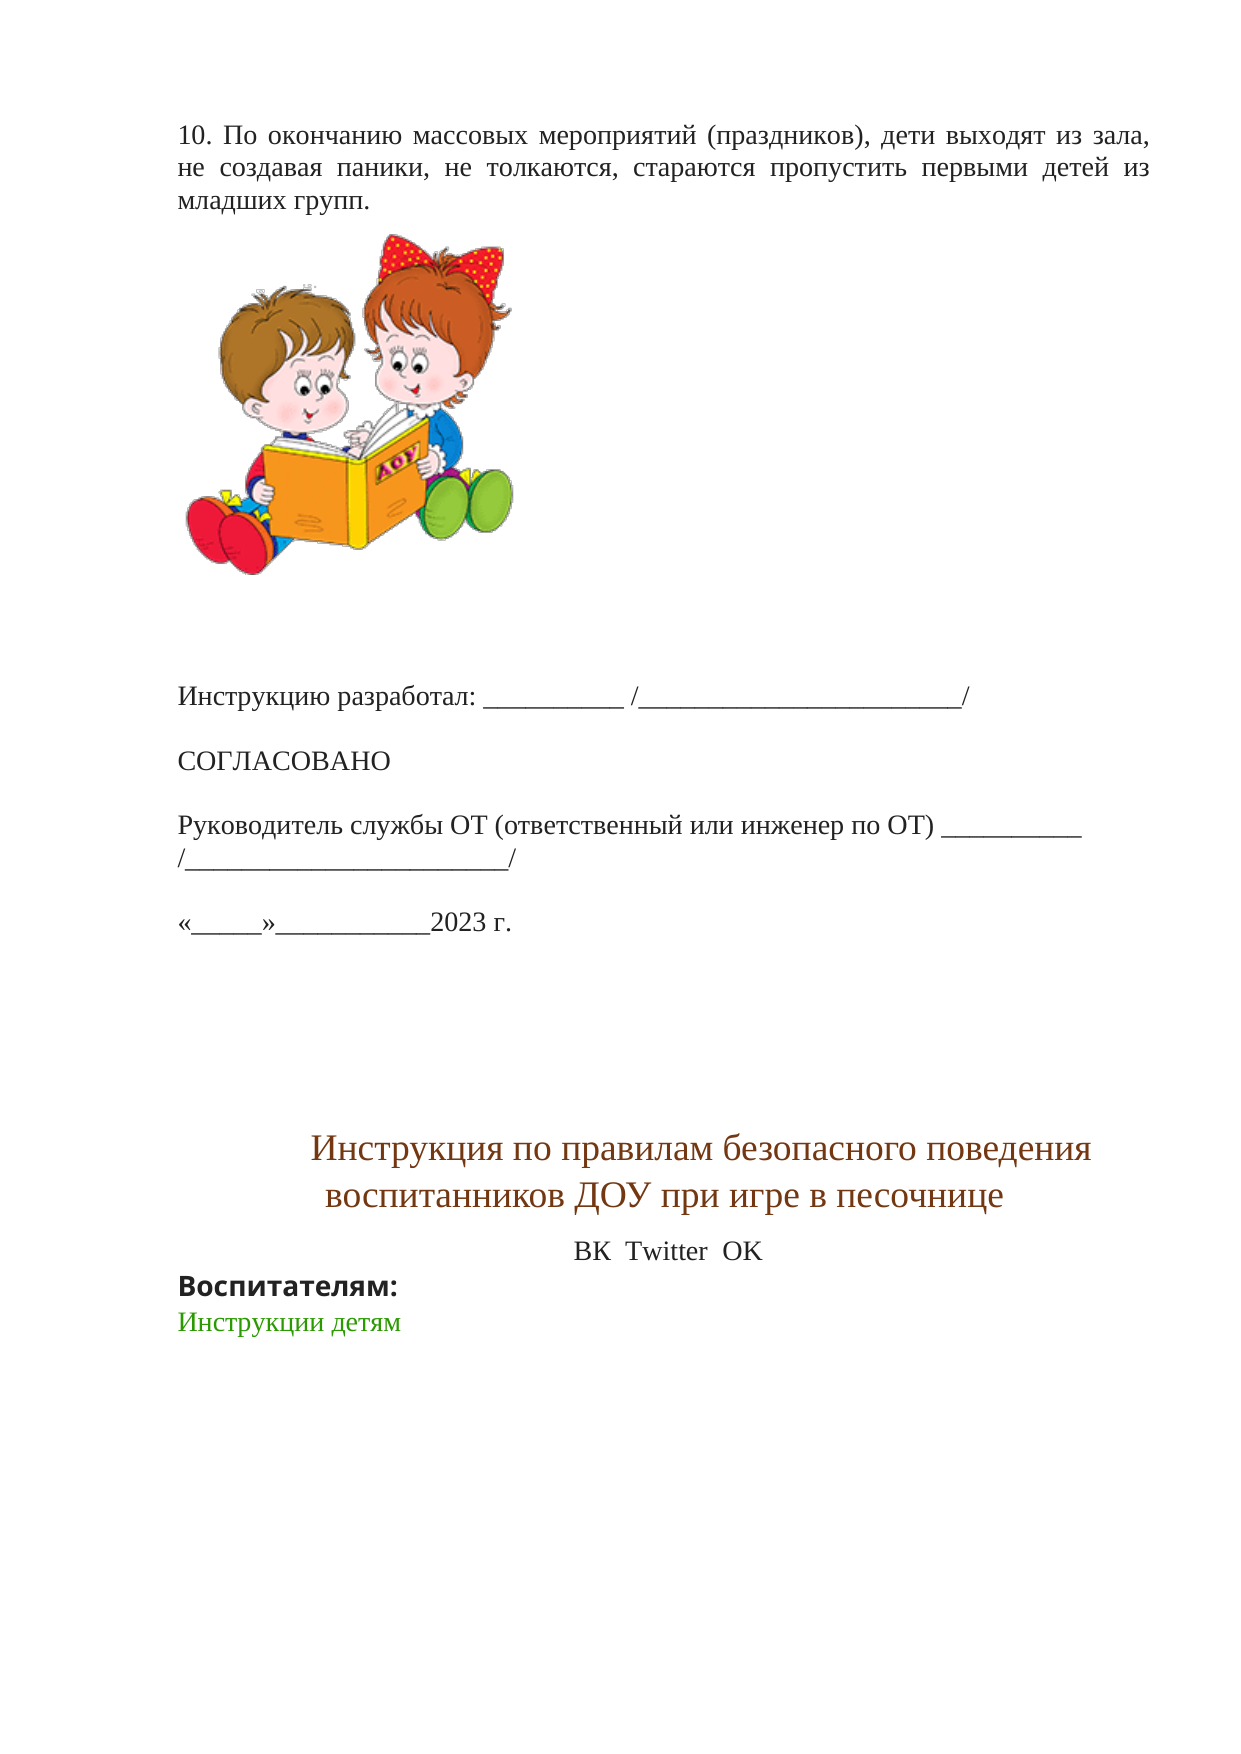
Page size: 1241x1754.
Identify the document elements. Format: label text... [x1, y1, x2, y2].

text Инструкции детям [177, 1305, 1152, 1337]
text ВК Twitter OK [177, 1234, 1152, 1267]
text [177, 118, 1152, 215]
text Воспитателям: [177, 1267, 1152, 1305]
text Инструкцию разработал: __________ /_______________________/ СОГЛАСОВАНО Руководитель службы ОТ (ответственный или инженер по ОТ) __________ /_______________________/ «_____»___________2023 г. [177, 646, 1152, 938]
subtitle Инструкция по правилам безопасного поведения воспитанников ДОУ при игре в песочнице [177, 1125, 1152, 1215]
picture [177, 231, 521, 575]
